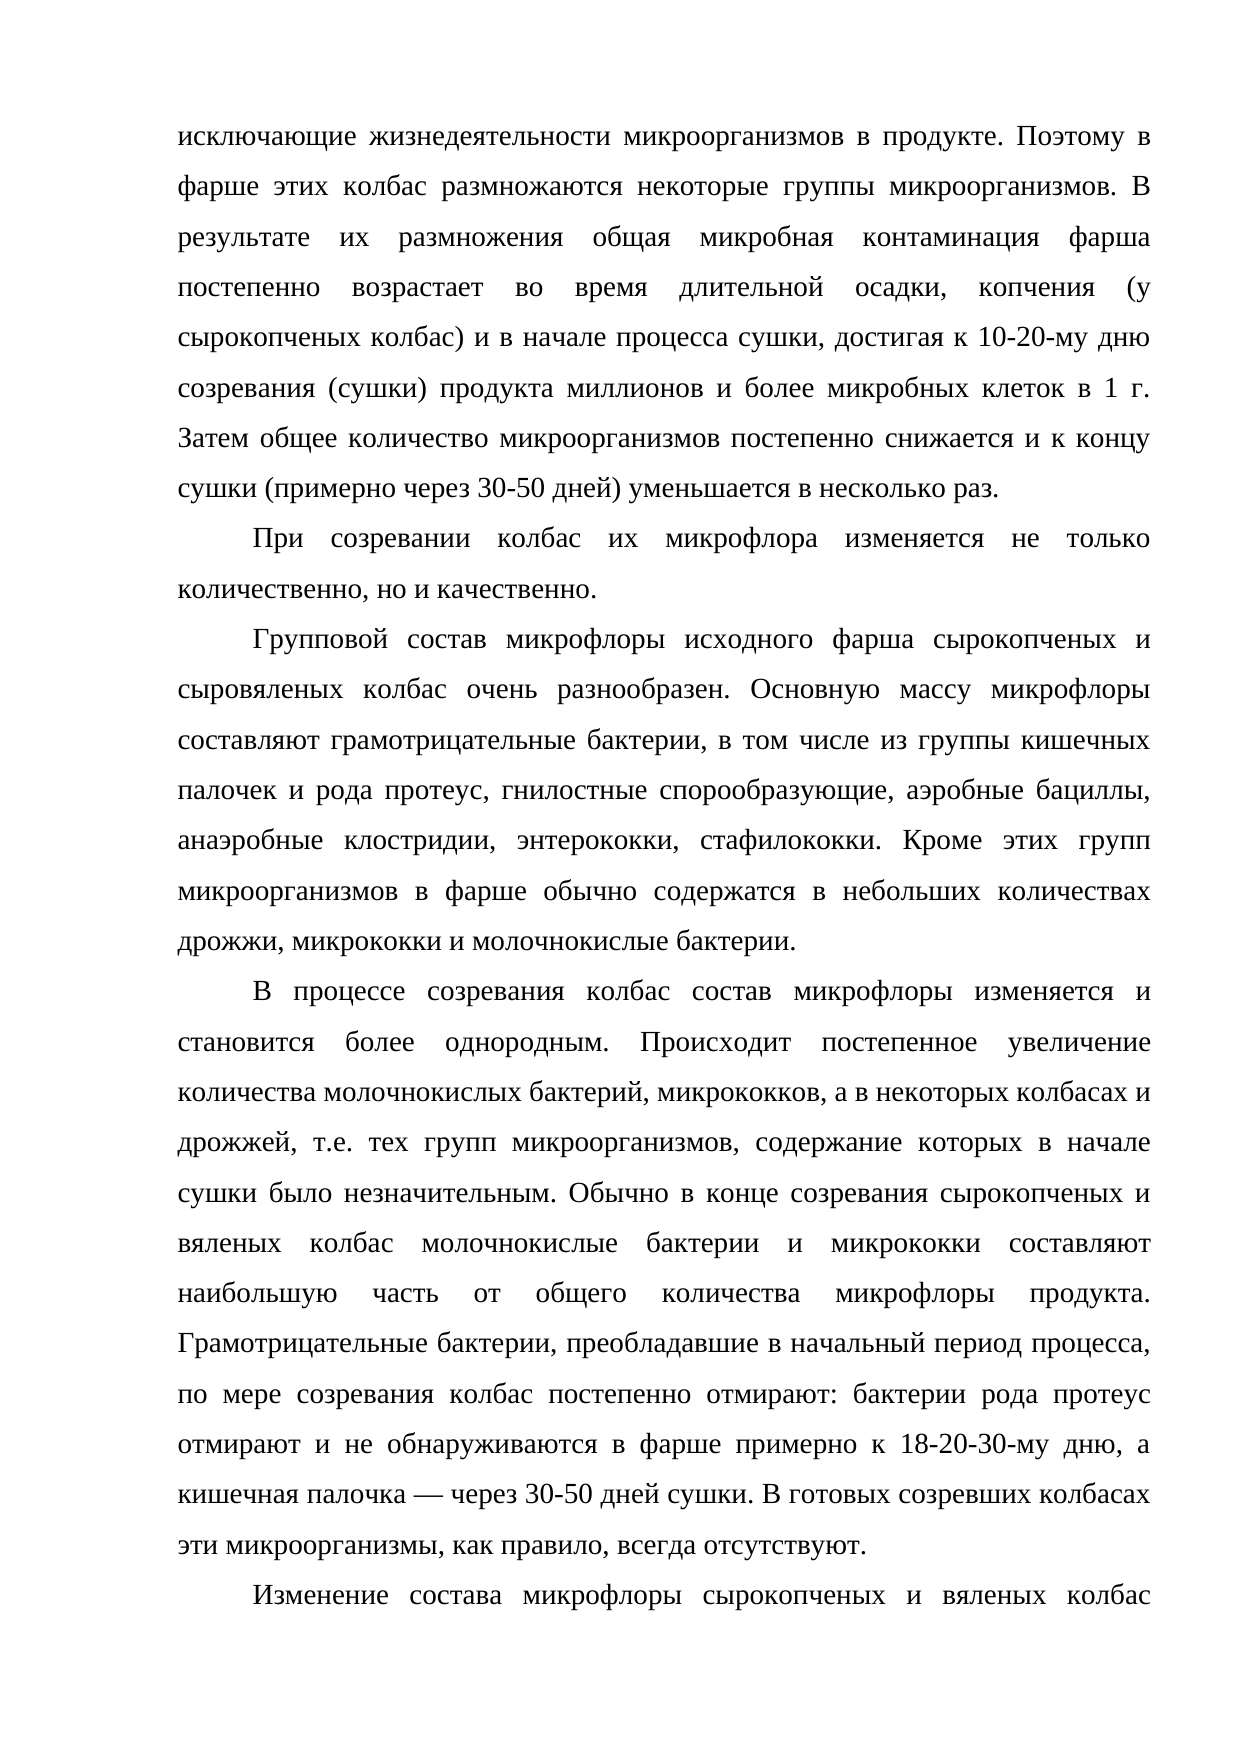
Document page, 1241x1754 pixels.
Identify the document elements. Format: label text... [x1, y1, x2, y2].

text В процессе созревания колбас состав микрофлоры изменяется и становится более однородным. Происходит постепенное увеличение количества молочнокислых бактерий, микрококков, а в некоторых колбасах и дрожжей, т.е. тех групп микроорганизмов, содержание которых в начале сушки было незначительным. Обычно в конце созревания сырокопченых и вяленых колбас молочнокислые бактерии и микрококки составляют наибольшую часть от общего количества микрофлоры продукта. Грамотрицательные бактерии, преобладавшие в начальный период процесса, по мере созревания колбас постепенно отмирают: бактерии рода протеус отмирают и не обнаруживаются в фарше примерно к 18-20-30-му дню, а кишечная палочка — через 30-50 дней сушки. В готовых созревших колбасах эти микроорганизмы, как правило, всегда отсутствуют. [177, 973, 1152, 1560]
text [177, 1577, 1152, 1611]
text Групповой состав микрофлоры исходного фарша сырокопченых и сыровяленых колбас очень разнообразен. Основную массу микрофлоры составляют грамотрицательные бактерии, в том числе из группы кишечных палочек и рода протеус, гнилостные спорообразующие, аэробные бациллы, анаэробные клостридии, энтерококки, стафилококки. Кроме этих групп микроорганизмов в фарше обычно содержатся в небольших количествах дрожжи, микрококки и молочнокислые бактерии. [177, 621, 1152, 957]
text При созревании колбас их микрофлора изменяется не только количественно, но и качественно. [177, 521, 1152, 604]
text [177, 118, 1152, 504]
